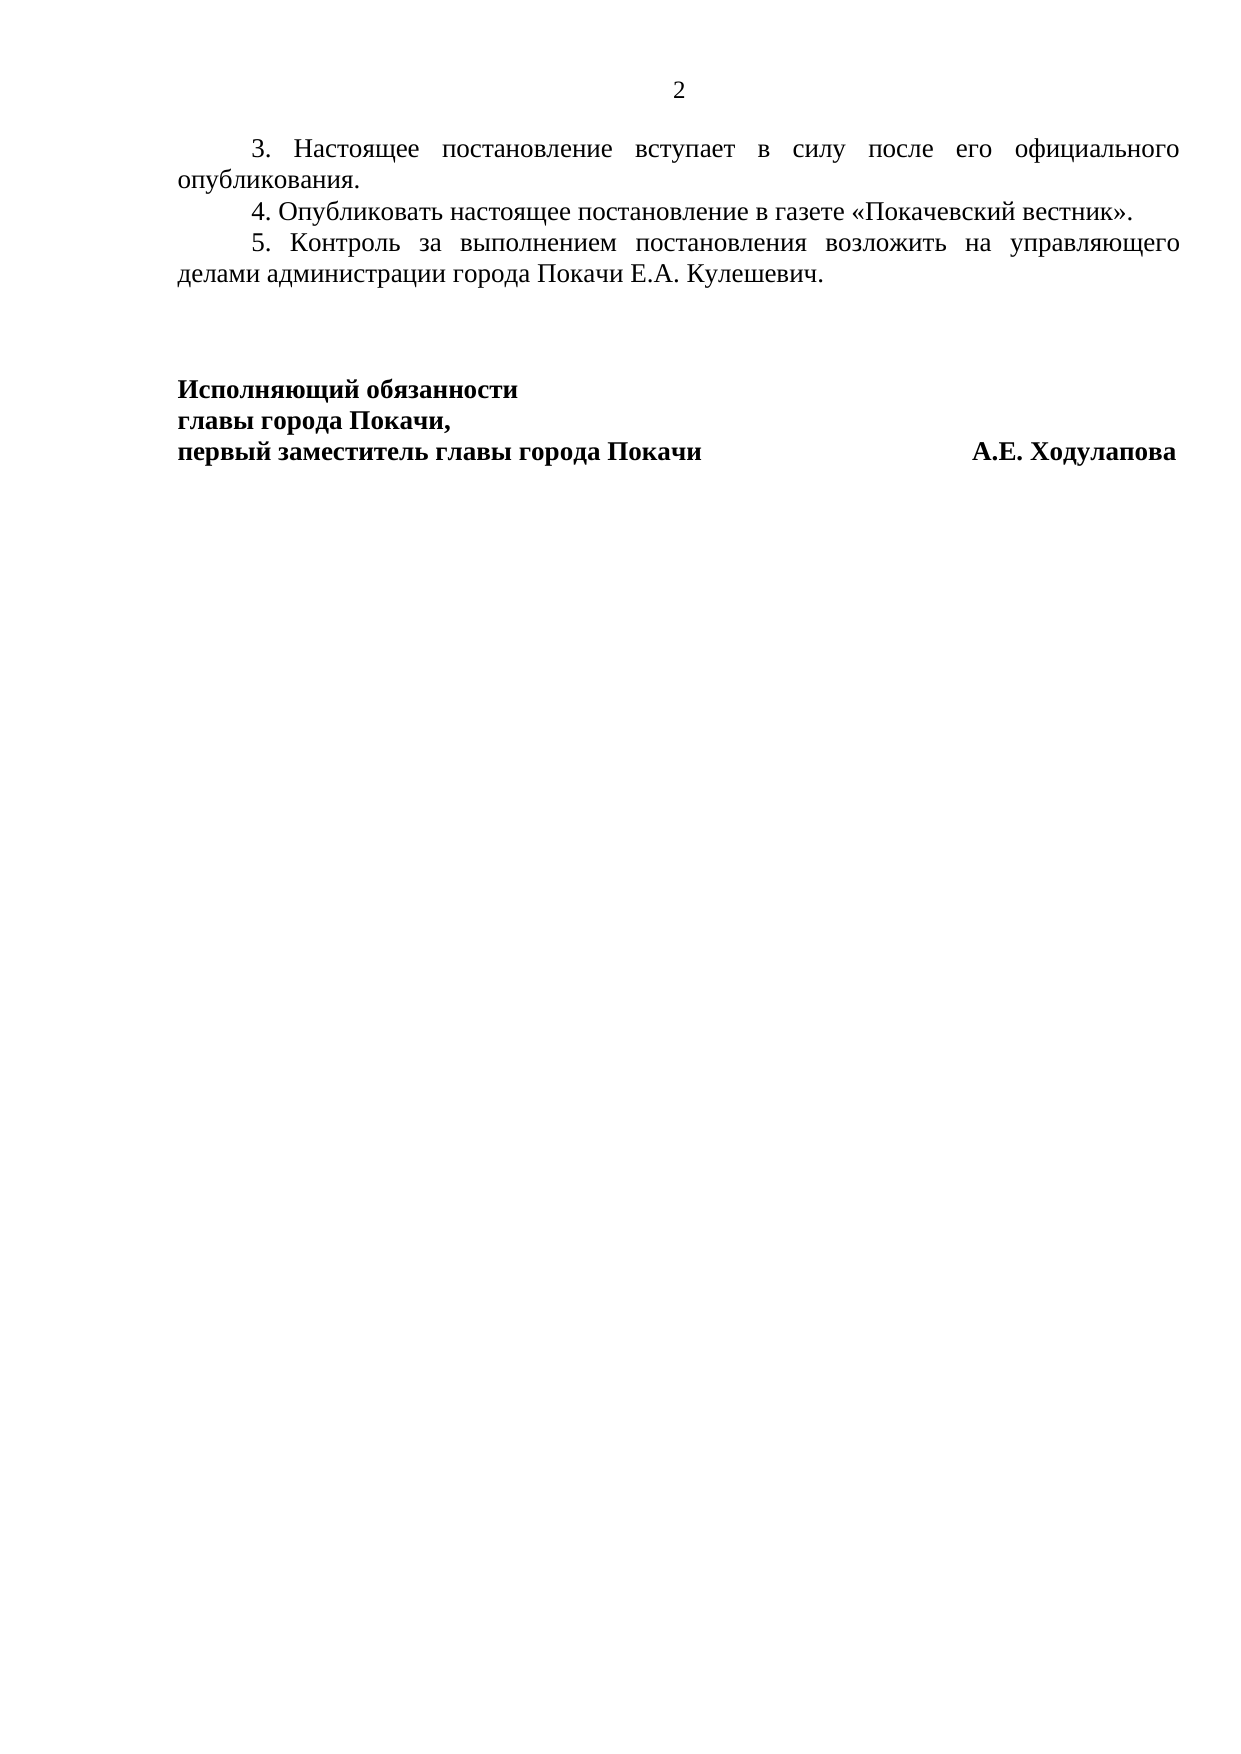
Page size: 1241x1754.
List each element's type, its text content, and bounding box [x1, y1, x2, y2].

text 4. Опубликовать настоящее постановление в газете «Покачевский вестник». [177, 195, 1181, 226]
text главы города Покачи, [177, 404, 1181, 435]
text 5. Контроль за выполнением постановления возложить на управляющего делами администрации города Покачи Е.А. Кулешевич. [177, 226, 1181, 288]
text 3. Настоящее постановление вступает в силу после его официального опубликования. [177, 132, 1181, 195]
text Исполняющий обязанности [177, 373, 1181, 404]
text первый заместитель главы города Покачи А.Е. Ходулапова [177, 435, 1181, 466]
